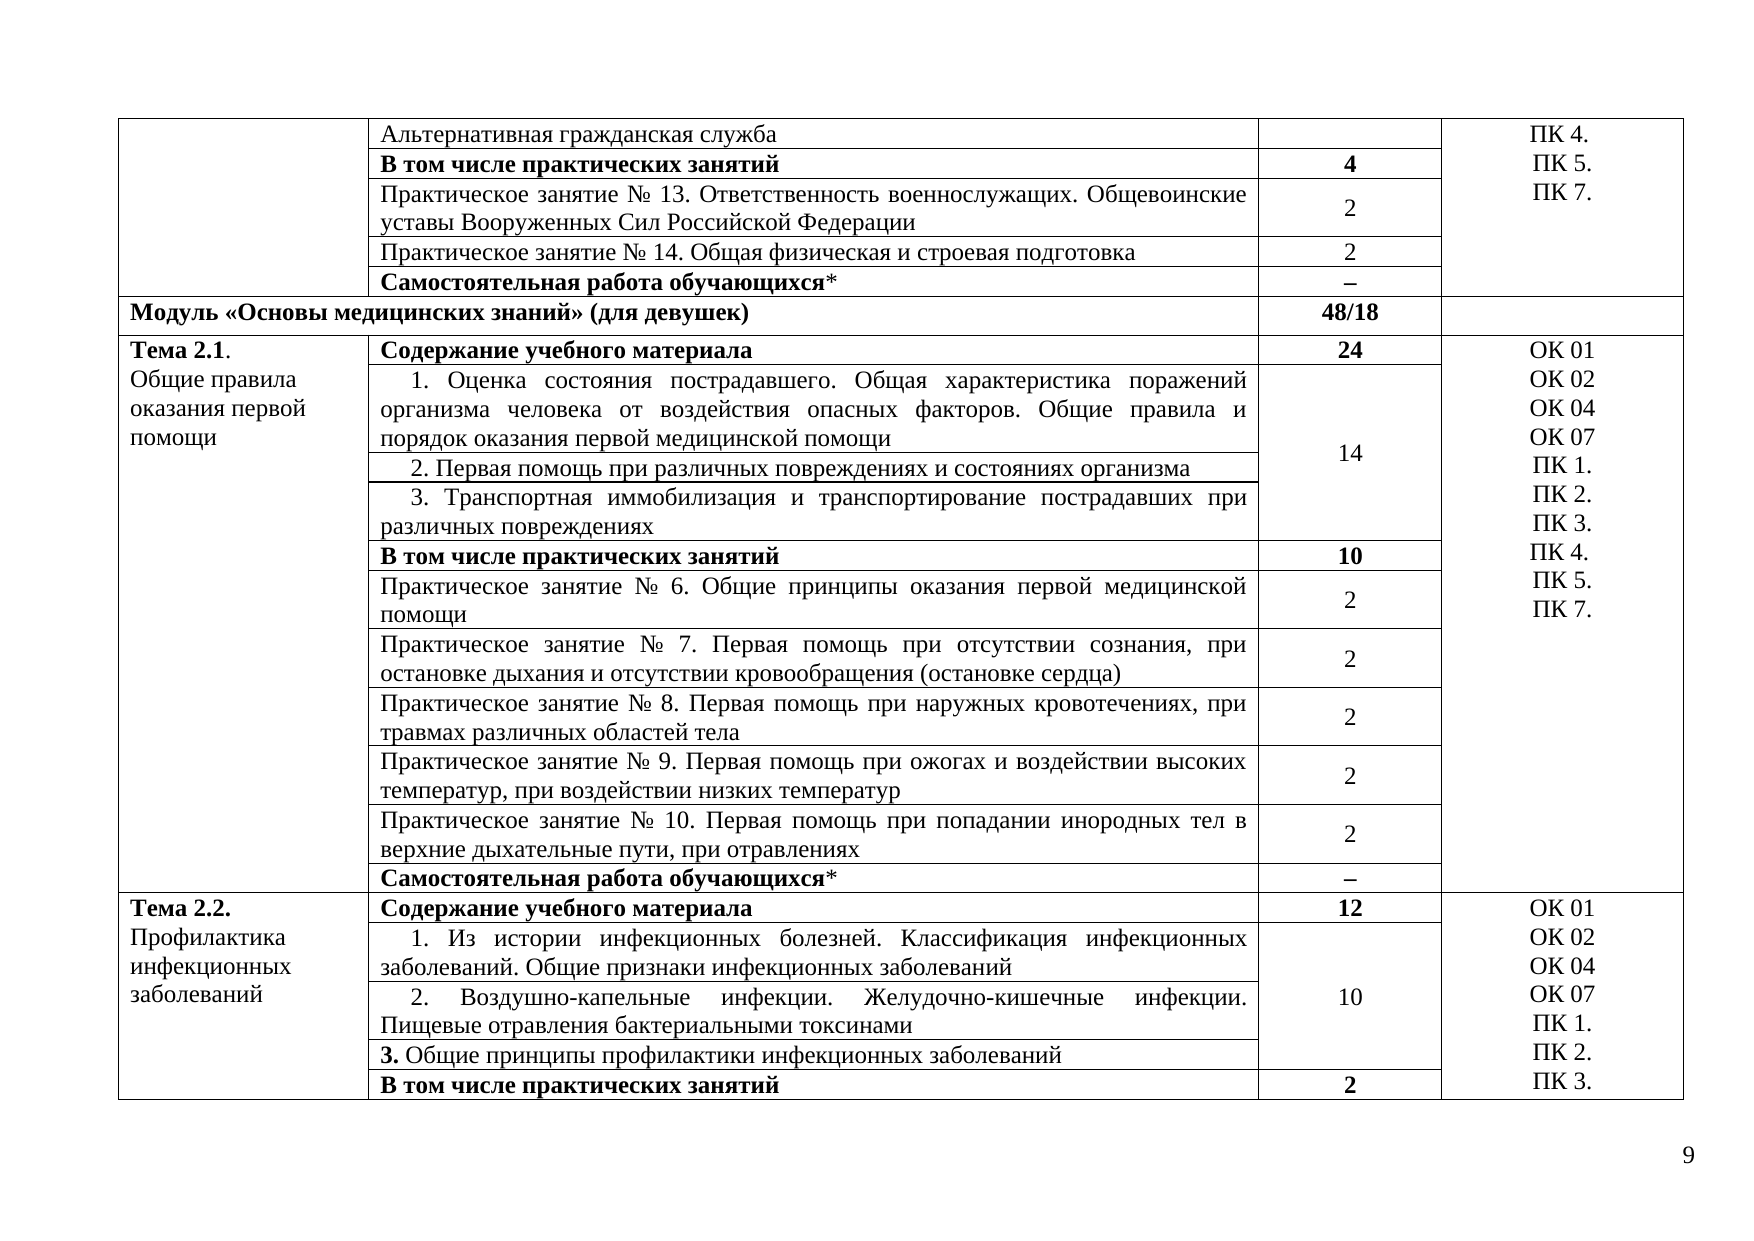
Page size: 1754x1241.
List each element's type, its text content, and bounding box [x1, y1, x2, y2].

table_cell Тема 2.2. Профилактика инфекционных заболеваний [119, 893, 368, 1099]
table_cell – [1259, 267, 1441, 296]
table_cell В том числе практических занятий [369, 541, 1258, 570]
table_cell 24 [1259, 336, 1441, 364]
table_cell Практическое занятие № 13. Ответственность военнослужащих. Общевоинские уставы Вооруженных Сил Российской Федерации [369, 179, 1258, 236]
table_cell 2 [1259, 688, 1441, 745]
table_cell Содержание учебного материала [369, 893, 1258, 922]
table_cell 1. Из истории инфекционных болезней. Классификация инфекционных заболеваний. Общие признаки инфекционных заболеваний [369, 923, 1258, 981]
table_cell 4 [1259, 149, 1441, 178]
table_cell Содержание учебного материала [369, 336, 1258, 364]
table_cell Практическое занятие № 10. Первая помощь при попадании инородных тел в верхние дыхательные пути, при отравлениях [369, 805, 1258, 862]
table_cell 3. Общие принципы профилактики инфекционных заболеваний [369, 1040, 1258, 1069]
table_cell 2 [1259, 179, 1441, 236]
table_cell 14 [1259, 365, 1441, 540]
table_cell 2 [1259, 805, 1441, 862]
table_cell 10 [1259, 541, 1441, 570]
table_cell – [1259, 864, 1441, 892]
table_cell Самостоятельная работа обучающихся* [369, 267, 1258, 296]
table_cell В том числе практических занятий [369, 149, 1258, 178]
table_cell 2 [1259, 746, 1441, 804]
table_cell В том числе практических занятий [369, 1070, 1258, 1099]
table_cell [1442, 297, 1683, 334]
table_cell Практическое занятие № 6. Общие принципы оказания первой медицинской помощи [369, 571, 1258, 628]
table_cell 10 [1259, 923, 1441, 1069]
table_cell Тема 2.1. Общие правила оказания первой помощи [119, 336, 368, 892]
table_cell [369, 119, 1258, 148]
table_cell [1442, 893, 1683, 1099]
table_cell 48/18 [1259, 297, 1441, 334]
table_cell 2 [1259, 571, 1441, 628]
table_cell 1. Оценка состояния пострадавшего. Общая характеристика поражений организма человека от воздействия опасных факторов. Общие правила и порядок оказания первой медицинской помощи [369, 365, 1258, 452]
table_cell Самостоятельная работа обучающихся* [369, 864, 1258, 892]
table_cell 2. Первая помощь при различных повреждениях и состояниях организма [369, 453, 1258, 481]
table_cell 2. Воздушно-капельные инфекции. Желудочно-кишечные инфекции. Пищевые отравления бактериальными токсинами [369, 982, 1258, 1039]
table_cell Практическое занятие № 14. Общая физическая и строевая подготовка [369, 237, 1258, 266]
table_cell 3. Транспортная иммобилизация и транспортирование пострадавших при различных повреждениях [369, 483, 1258, 540]
table_cell ОК 01 ОК 02 ОК 04 ОК 07 ПК 1. ПК 2. ПК 3. ПК 4. ПК 5. ПК 7. [1442, 336, 1683, 892]
table_cell Модуль «Основы медицинских знаний» (для девушек) [119, 297, 1258, 334]
table_cell Практическое занятие № 8. Первая помощь при наружных кровотечениях, при травмах различных областей тела [369, 688, 1258, 745]
table_cell 2 [1259, 629, 1441, 687]
table_cell 2 [1259, 1070, 1441, 1099]
table_cell Практическое занятие № 9. Первая помощь при ожогах и воздействии высоких температур, при воздействии низких температур [369, 746, 1258, 804]
table_cell Практическое занятие № 7. Первая помощь при отсутствии сознания, при остановке дыхания и отсутствии кровообращения (остановке сердца) [369, 629, 1258, 687]
table_cell 2 [1259, 237, 1441, 266]
table_cell 12 [1259, 893, 1441, 922]
